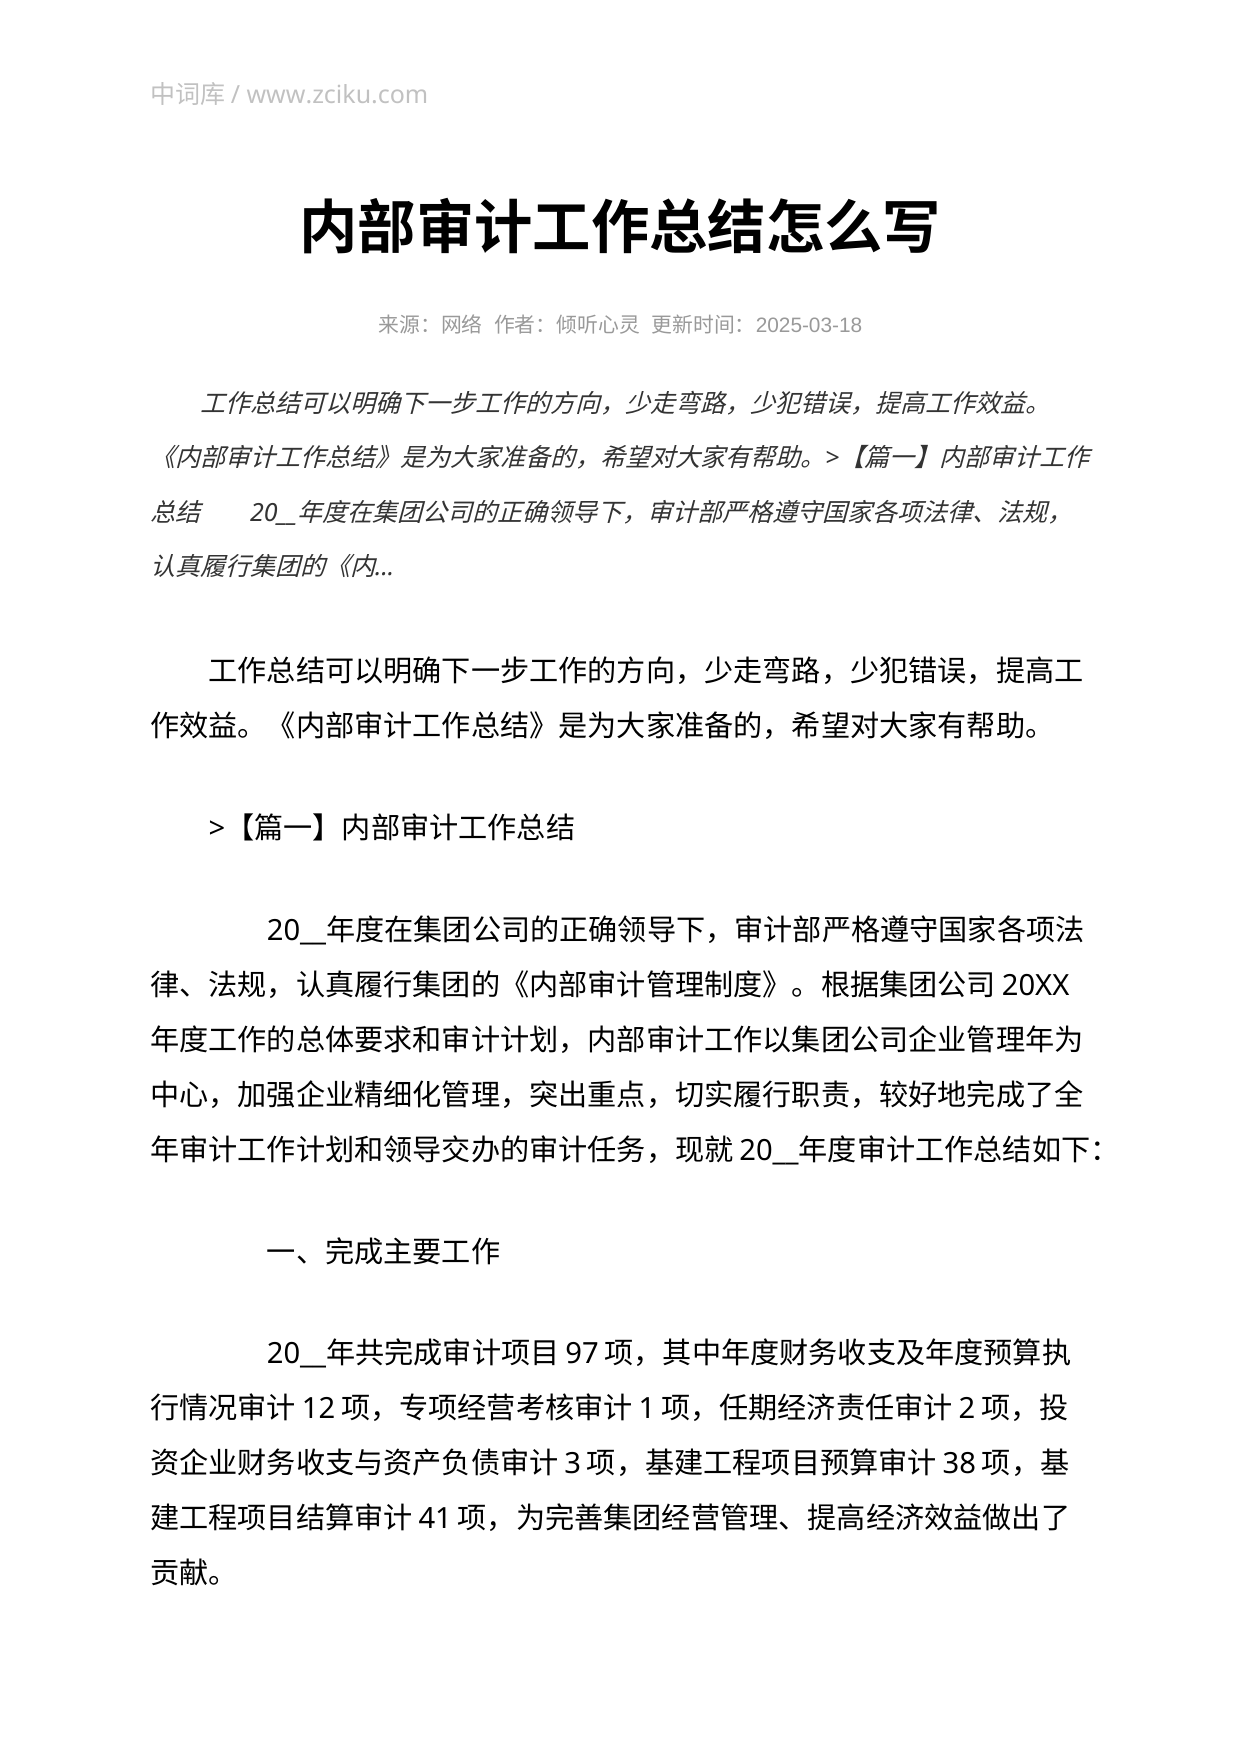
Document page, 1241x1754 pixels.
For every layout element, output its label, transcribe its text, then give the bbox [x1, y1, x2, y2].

text 来源：网络 作者：倾听心灵 更新时间：2025-03-18 [150, 313, 1090, 337]
text 工作总结可以明确下一步工作的方向，少走弯路，少犯错误，提高工作效益。《内部审计工作总结》是为大家准备的，希望对大家有帮助。>【篇一】内部审计工作总结 20__年度在集团公司的正确领导下，审计部严格遵守国家各项法律、法规，认真履行集团的《内... [150, 383, 1090, 583]
text >【篇一】内部审计工作总结 [150, 804, 1090, 847]
text 20__年共完成审计项目97项，其中年度财务收支及年度预算执行情况审计12项，专项经营考核审计1项，任期经济责任审计2项，投资企业财务收支与资产负债审计3项，基建工程项目预算审计38项，基建工程项目结算审计41项，为完善集团经营管理、提高经济效益做出了贡献。 [150, 1330, 1090, 1592]
text 工作总结可以明确下一步工作的方向，少走弯路，少犯错误，提高工作效益。《内部审计工作总结》是为大家准备的，希望对大家有帮助。 [150, 648, 1090, 745]
text 20__年度在集团公司的正确领导下，审计部严格遵守国家各项法律、法规，认真履行集团的《内部审计管理制度》。根据集团公司20XX年度工作的总体要求和审计计划，内部审计工作以集团公司企业管理年为中心，加强企业精细化管理，突出重点，切实履行职责，较好地完成了全年审计工作计划和领导交办的审计任务，现就20__年度审计工作总结如下： [150, 906, 1090, 1169]
subtitle 内部审计工作总结怎么写 [150, 181, 1090, 266]
text 一、完成主要工作 [150, 1228, 1090, 1271]
